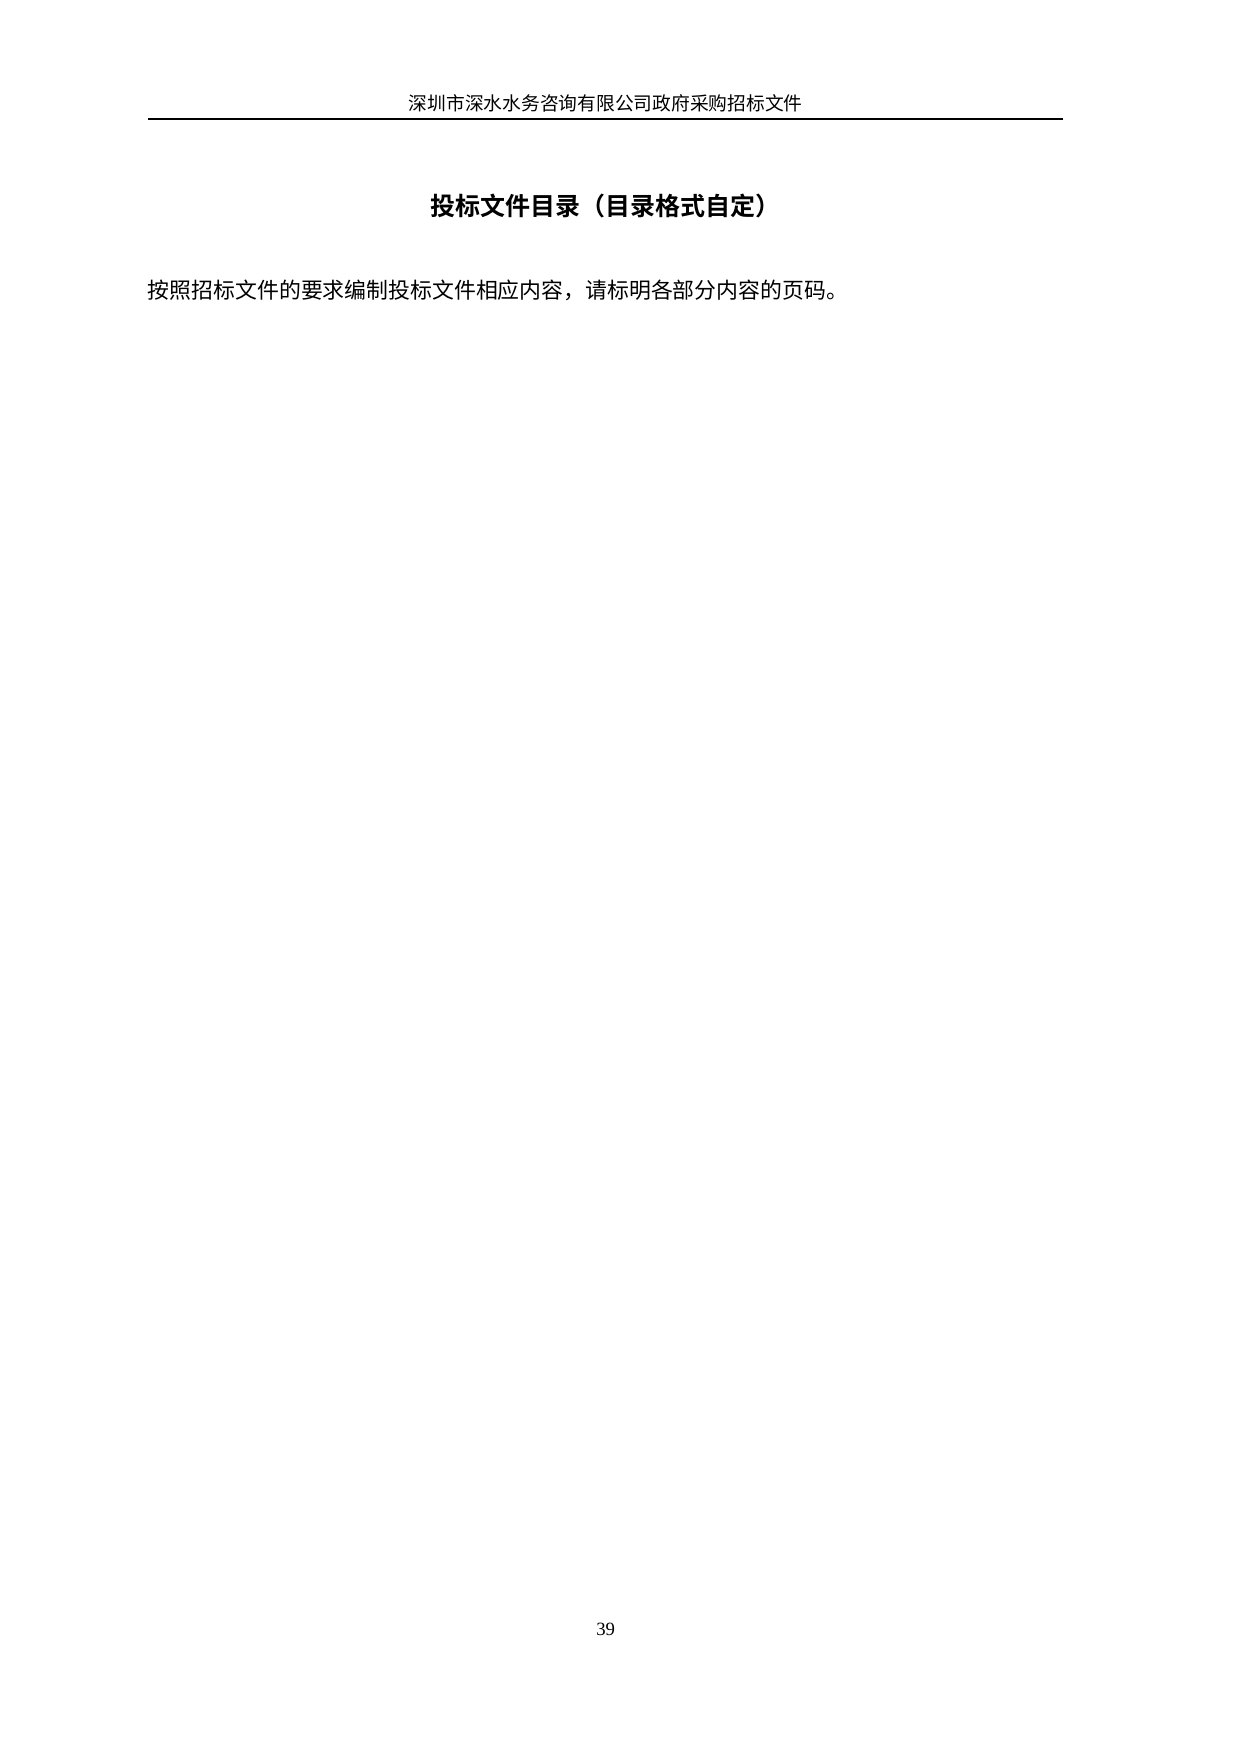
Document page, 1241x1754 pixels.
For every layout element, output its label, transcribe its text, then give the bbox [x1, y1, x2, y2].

text 投标文件目录（目录格式自定） [148, 186, 1063, 223]
text 按照招标文件的要求编制投标文件相应内容，请标明各部分内容的页码。 [148, 273, 1063, 305]
